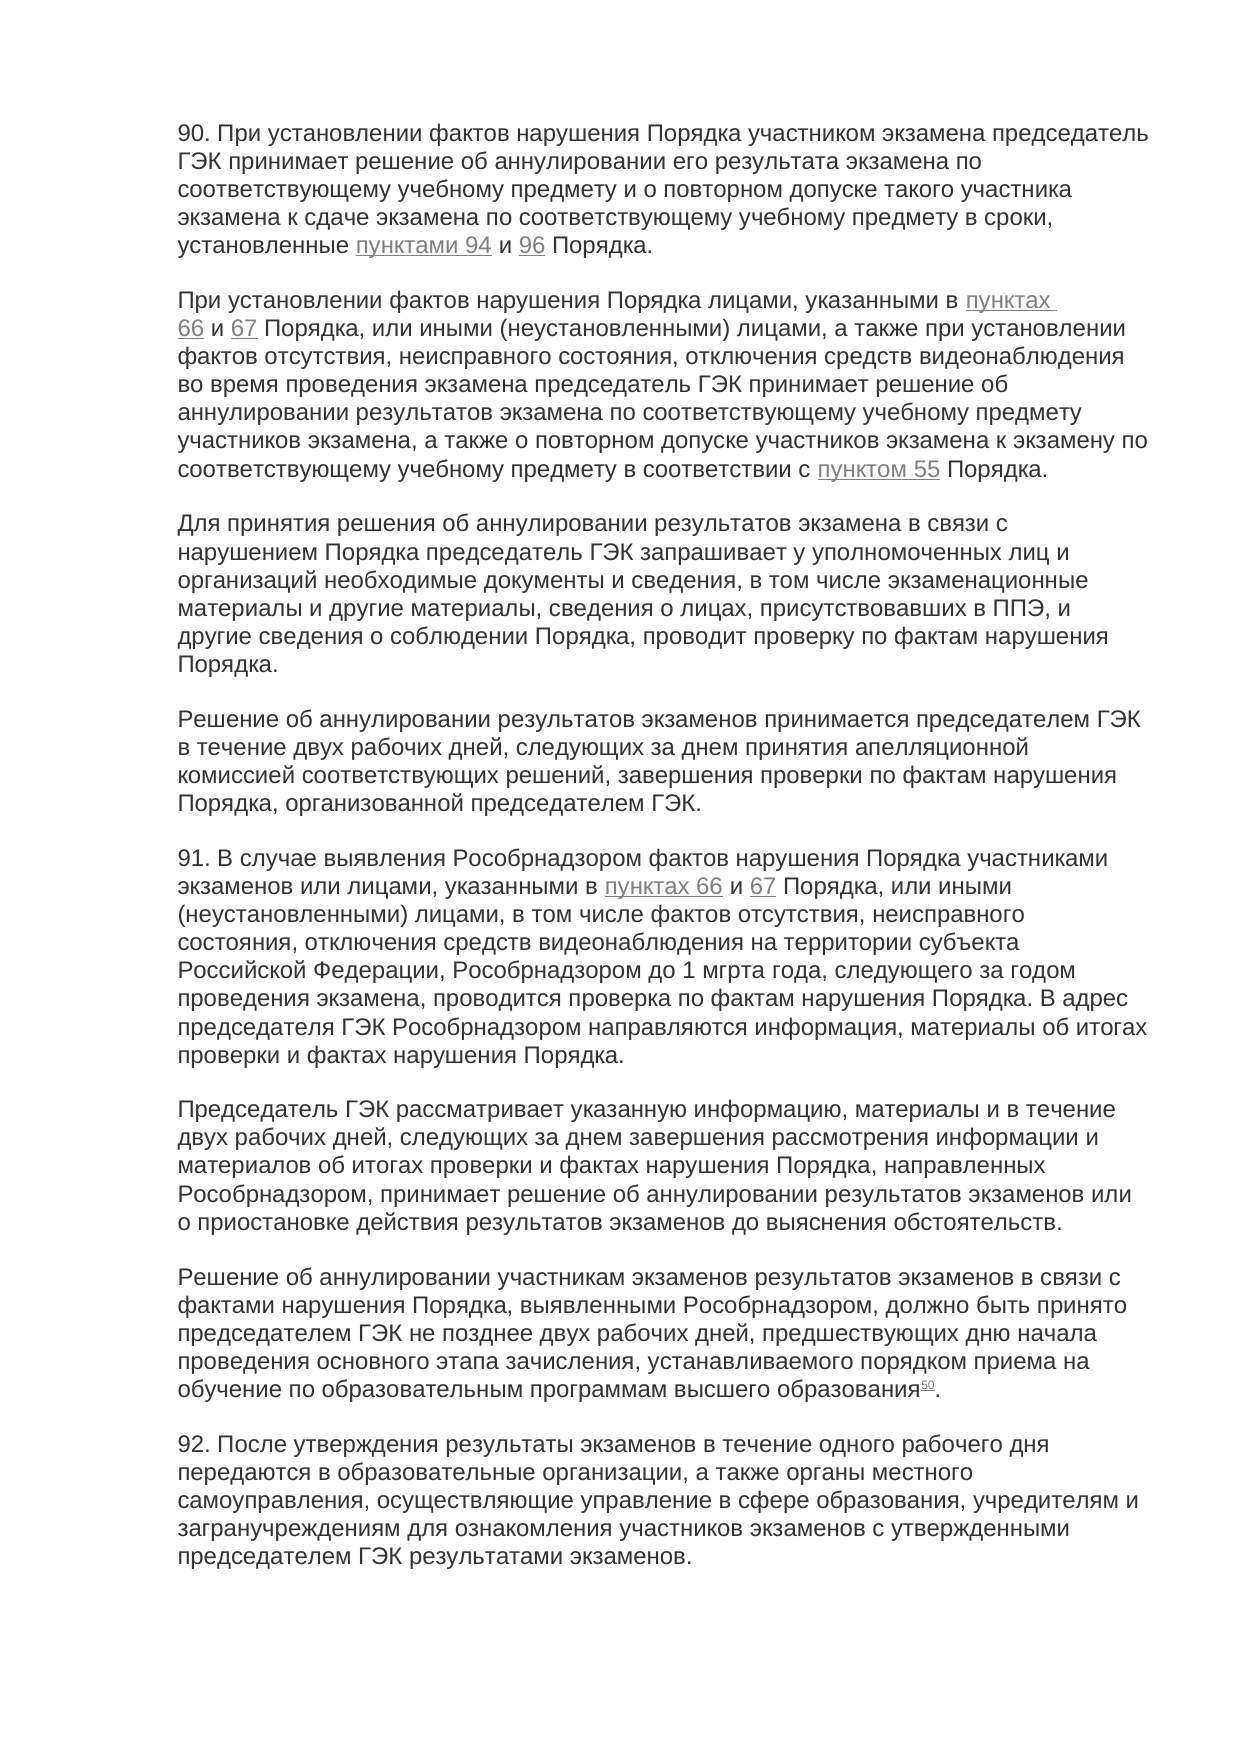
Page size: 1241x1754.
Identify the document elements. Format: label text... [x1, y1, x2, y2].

text Для принятия решения об аннулировании результатов экзамена в связи с нарушением Порядка председатель ГЭК запрашивает у уполномоченных лиц и организаций необходимые документы и сведения, в том числе экзаменационные материалы и другие материалы, сведения о лицах, присутствовавших в ППЭ, и другие сведения о соблюдении Порядка, проводит проверку по фактам нарушения Порядка. [177, 509, 1152, 677]
text 92. После утверждения результаты экзаменов в течение одного рабочего дня передаются в образовательные организации, а также органы местного самоуправления, осуществляющие управление в сфере образования, учредителям и загранучреждениям для ознакомления участников экзаменов с утвержденными председателем ГЭК результатами экзаменов. [177, 1429, 1152, 1570]
text Решение об аннулировании результатов экзаменов принимается председателем ГЭК в течение двух рабочих дней, следующих за днем принятия апелляционной комиссией соответствующих решений, завершения проверки по фактам нарушения Порядка, организованной председателем ГЭК. [177, 704, 1152, 817]
text 90. При установлении фактов нарушения Порядка участником экзамена председатель ГЭК принимает решение об аннулировании его результата экзамена по соответствующему учебному предмету и о повторном допуске такого участника экзамена к сдаче экзамена по соответствующему учебному предмету в сроки, установленные пунктами 94 и 96 Порядка. [177, 118, 1152, 259]
text Решение об аннулировании участникам экзаменов результатов экзаменов в связи с фактами нарушения Порядка, выявленными Рособрнадзором, должно быть принято председателем ГЭК не позднее двух рабочих дней, предшествующих дню начала проведения основного этапа зачисления, устанавливаемого порядком приема на обучение по образовательным программам высшего образования50. [177, 1262, 1152, 1402]
text Председатель ГЭК рассматривает указанную информацию, материалы и в течение двух рабочих дней, следующих за днем завершения рассмотрения информации и материалов об итогах проверки и фактах нарушения Порядка, направленных Рособрнадзором, принимает решение об аннулировании результатов экзаменов или о приостановке действия результатов экзаменов до выяснения обстоятельств. [177, 1095, 1152, 1235]
text 91. В случае выявления Рособрнадзором фактов нарушения Порядка участниками экзаменов или лицами, указанными в пунктах 66 и 67 Порядка, или иными (неустановленными) лицами, в том числе фактов отсутствия, неисправного состояния, отключения средств видеонаблюдения на территории субъекта Российской Федерации, Рособрнадзором до 1 мгрта года, следующего за годом проведения экзамена, проводится проверка по фактам нарушения Порядка. В адрес председателя ГЭК Рособрнадзором направляются информация, материалы об итогах проверки и фактах нарушения Порядка. [177, 843, 1152, 1068]
text При установлении фактов нарушения Порядка лицами, указанными в пунктах 66 и 67 Порядка, или иными (неустановленными) лицами, а также при установлении фактов отсутствия, неисправного состояния, отключения средств видеонаблюдения во время проведения экзамена председатель ГЭК принимает решение об аннулировании результатов экзамена по соответствующему учебному предмету участников экзамена, а также о повторном допуске участников экзамена к экзамену по соответствующему учебному предмету в соответствии с пунктом 55 Порядка. [177, 285, 1152, 482]
